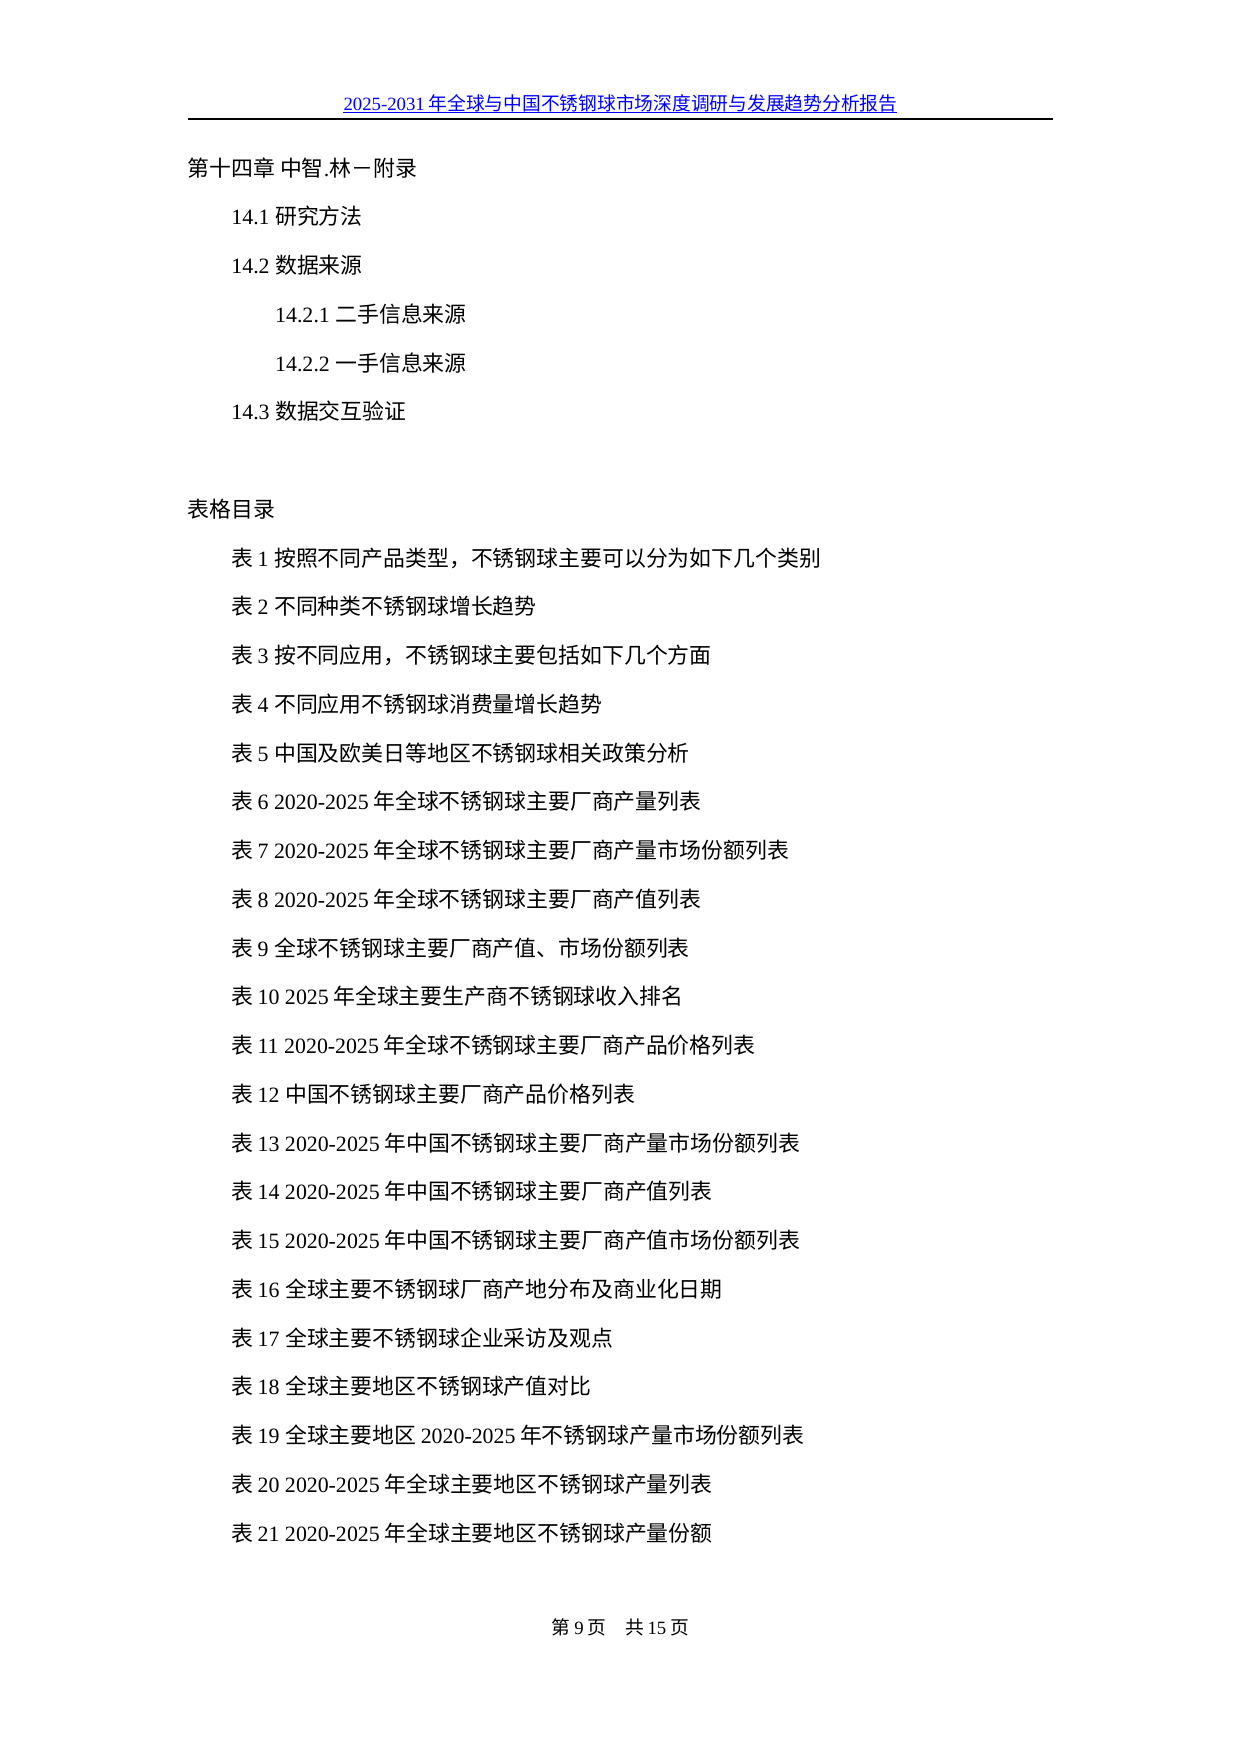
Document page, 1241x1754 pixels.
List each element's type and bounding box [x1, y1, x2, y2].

text [187, 150, 1053, 1548]
